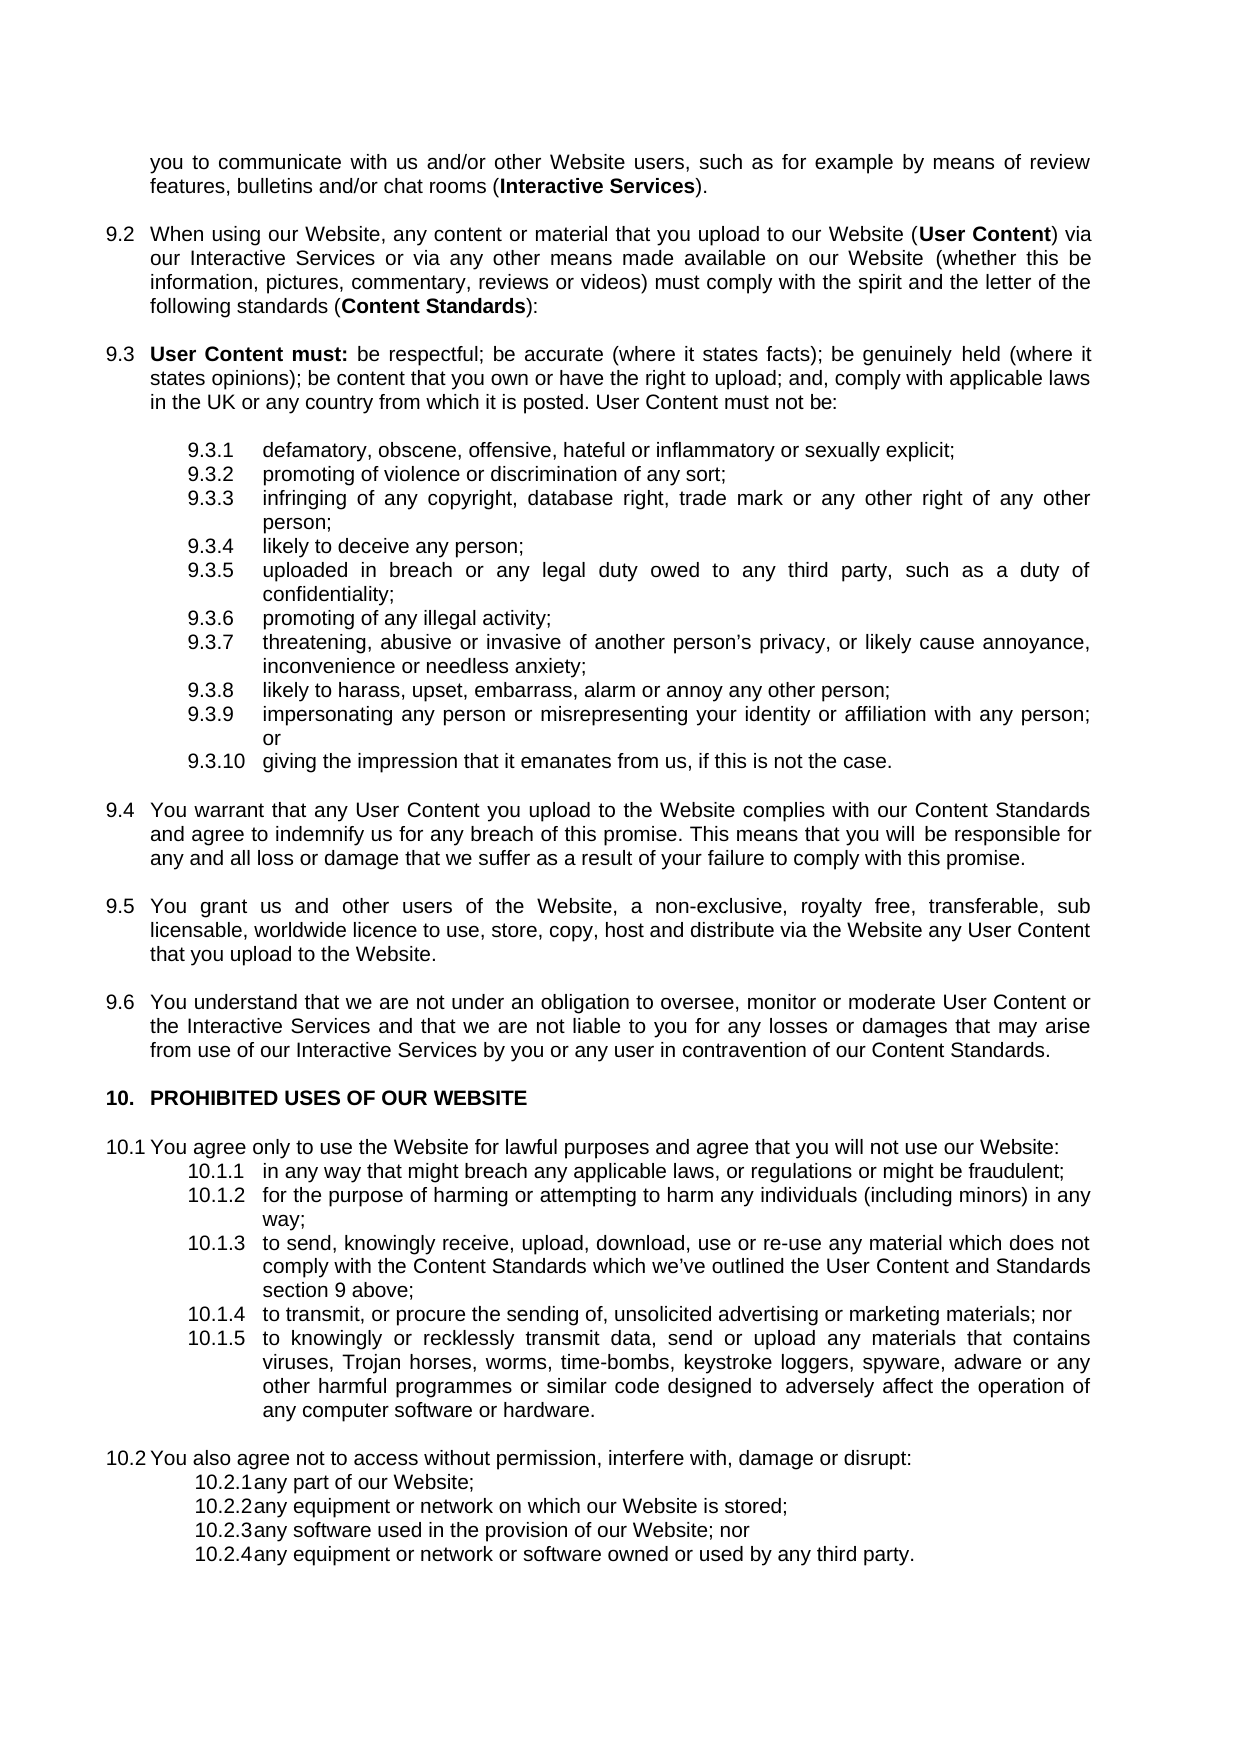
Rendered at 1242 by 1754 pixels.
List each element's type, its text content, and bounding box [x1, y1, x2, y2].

list to knowingly or recklessly transmit data, send or upload any materials that contains viruses, Trojan horses, worms, time-bombs, keystroke loggers, spyware, adware or any other harmful programmes or similar code designed to adversely affect the operation of any computer software or hardware. [187, 1326, 1092, 1422]
list You also agree not to access without permission, interfere with, damage or disrupt: [106, 1446, 1092, 1470]
list likely to harass, upset, embarrass, alarm or annoy any other person; [187, 677, 1092, 701]
list You warrant that any User Content you upload to the Website complies with our Content Standards and agree to indemnify us for any breach of this promise. This means that you will be responsible for any and all loss or damage that we suffer as a result of your failure to comply with this promise. [106, 798, 1092, 870]
list to send, knowingly receive, upload, download, use or re-use any material which does not comply with the Content Standards which we’ve outlined the User Content and Standards section 9 above; [187, 1230, 1092, 1302]
list giving the impression that it emanates from us, if this is not the case. [187, 749, 1092, 773]
list any equipment or network or software owned or used by any third party. [194, 1542, 1092, 1566]
list uploaded in breach or any legal duty owed to any third party, such as a duty of confidentiality; [187, 558, 1092, 606]
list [106, 150, 1092, 198]
list to transmit, or procure the sending of, unsolicited advertising or marketing materials; nor [187, 1302, 1092, 1326]
list You grant us and other users of the Website, a non-exclusive, royalty free, transferable, sub licensable, worldwide licence to use, store, copy, host and distribute via the Website any User Content that you upload to the Website. [106, 894, 1092, 966]
list in any way that might breach any applicable laws, or regulations or might be fraudulent; [187, 1158, 1092, 1182]
list When using our Website, any content or material that you upload to our Website (User Content) via our Interactive Services or via any other means made available on our Website (whether this be information, pictures, commentary, reviews or videos) must comply with the spirit and the letter of the following standards (Content Standards): [106, 222, 1092, 318]
list User Content must: be respectful; be accurate (where it states facts); be genuinely held (where it states opinions); be content that you own or have the right to upload; and, comply with applicable laws in the UK or any country from which it is posted. User Content must not be: [106, 342, 1092, 414]
list for the purpose of harming or attempting to harm any individuals (including minors) in any way; [187, 1182, 1092, 1230]
list likely to deceive any person; [187, 534, 1092, 558]
list infringing of any copyright, database right, trade mark or any other right of any other person; [187, 486, 1092, 534]
list You understand that we are not under an obligation to oversee, monitor or moderate User Content or the Interactive Services and that we are not liable to you for any losses or damages that may arise from use of our Interactive Services by you or any user in contravention of our Content Standards. [106, 990, 1092, 1062]
list impersonating any person or misrepresenting your identity or affiliation with any person; or [187, 701, 1092, 749]
list promoting of any illegal activity; [187, 606, 1092, 629]
subtitle PROHIBITED USES OF OUR WEBSITE [106, 1086, 1092, 1110]
list threatening, abusive or invasive of another person’s privacy, or likely cause annoyance, inconvenience or needless anxiety; [187, 629, 1092, 677]
list any software used in the provision of our Website; nor [194, 1518, 1092, 1542]
list You agree only to use the Website for lawful purposes and agree that you will not use our Website: [106, 1134, 1092, 1158]
list any part of our Website; [194, 1470, 1092, 1494]
list any equipment or network on which our Website is stored; [194, 1494, 1092, 1518]
list defamatory, obscene, offensive, hateful or inflammatory or sexually explicit; [187, 438, 1092, 462]
list promoting of violence or discrimination of any sort; [187, 462, 1092, 486]
